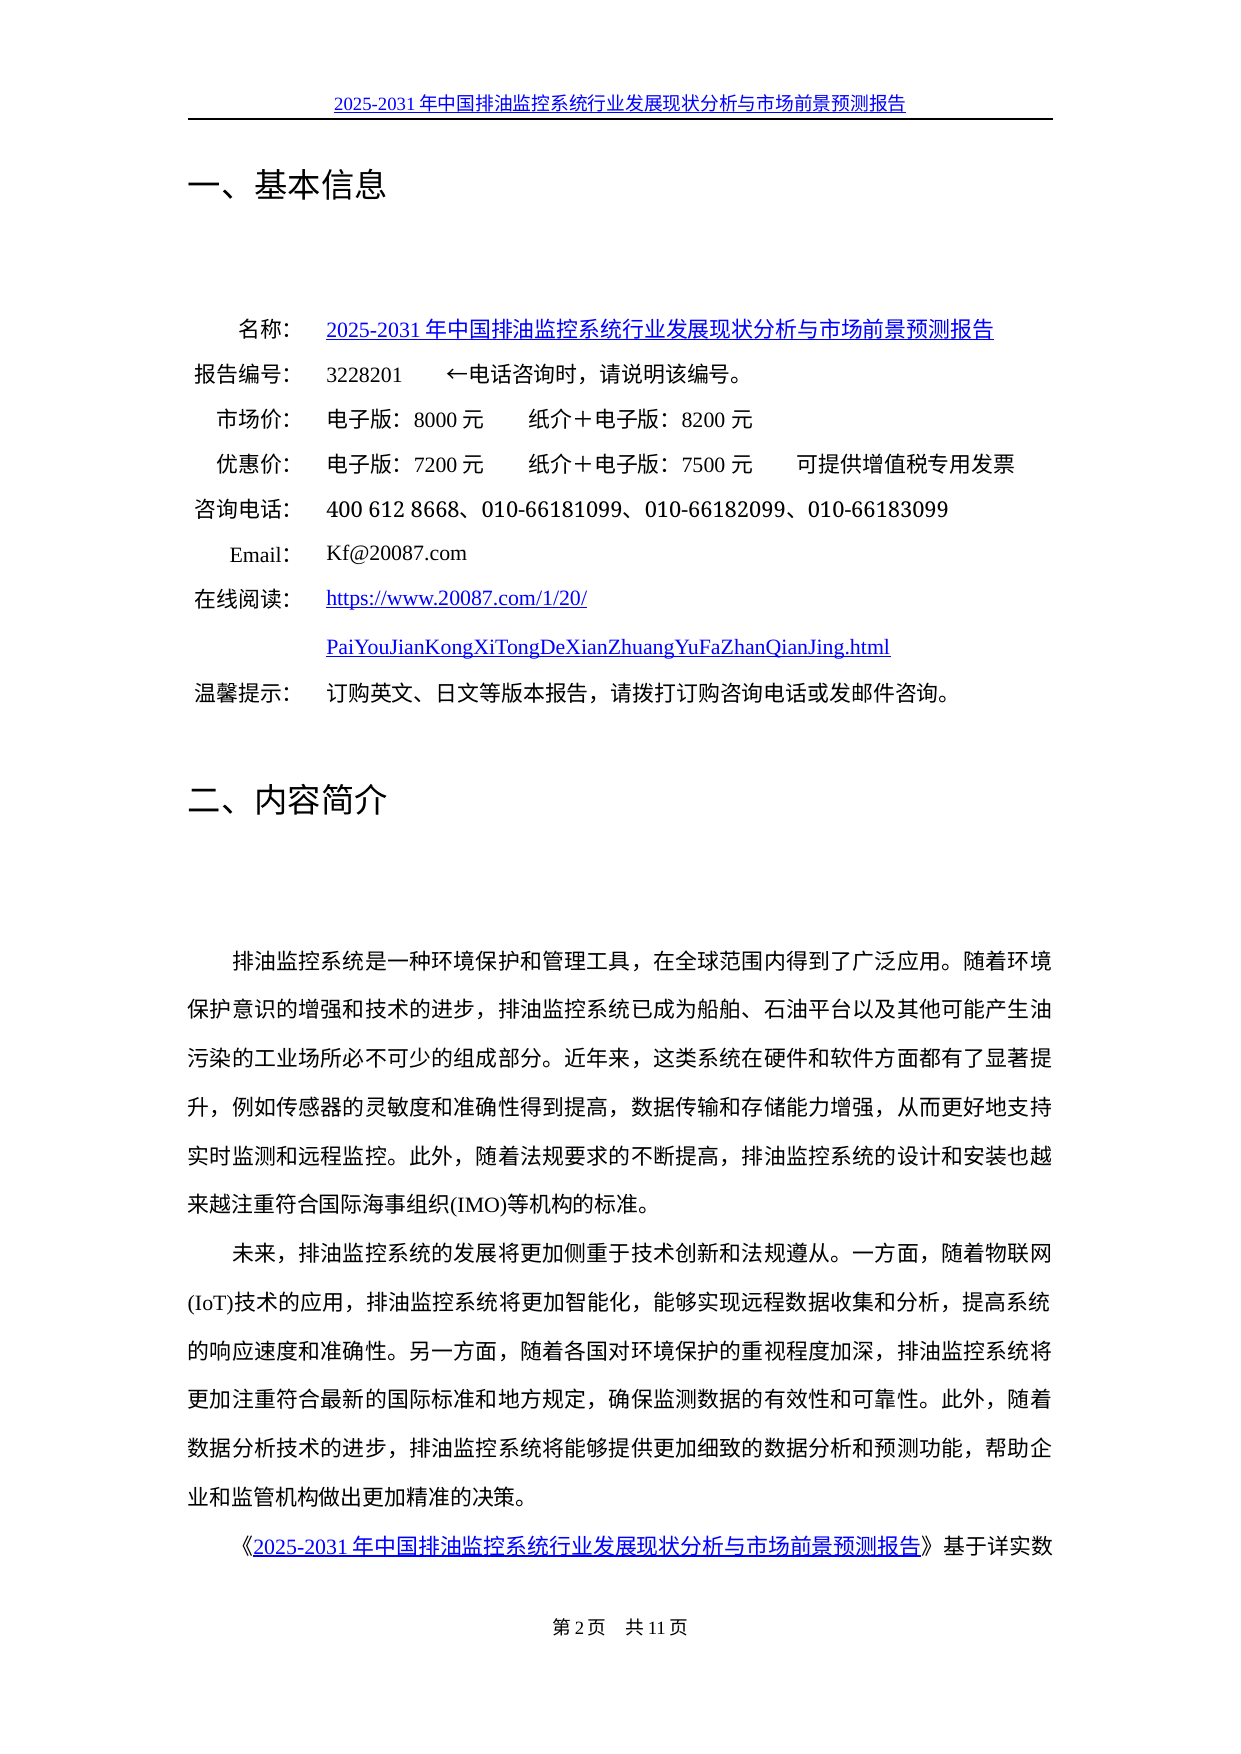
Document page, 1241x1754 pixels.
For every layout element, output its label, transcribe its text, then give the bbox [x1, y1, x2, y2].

title 一、基本信息 [187, 150, 1053, 215]
table_cell 在线阅读： [167, 582, 315, 675]
table_cell 电子版：8000 元 纸介＋电子版：8200 元 [315, 402, 1073, 447]
table_cell 400 612 8668、010-66181099、010-66182099、010-66183099 [315, 492, 1073, 537]
table_cell 市场价： [167, 402, 315, 447]
table_cell 咨询电话： [167, 492, 315, 537]
table_header 名称： [167, 312, 315, 357]
table_cell Kf@20087.com [315, 537, 1073, 582]
table_cell 温馨提示： [167, 675, 315, 720]
table_cell 订购英文、日文等版本报告，请拨打订购咨询电话或发邮件咨询。 [315, 675, 1073, 720]
table_cell 电子版：7200 元 纸介＋电子版：7500 元 可提供增值税专用发票 [315, 447, 1073, 492]
table_header 2025-2031年中国排油监控系统行业发展现状分析与市场前景预测报告 [315, 312, 1073, 357]
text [187, 943, 1053, 1561]
table_cell 优惠价： [167, 447, 315, 492]
table_cell 3228201 ←电话咨询时，请说明该编号。 [315, 357, 1073, 402]
table_cell Email： [167, 537, 315, 582]
table_cell 报告编号： [167, 357, 315, 402]
table_cell [315, 582, 1073, 675]
title 二、内容简介 [187, 766, 1053, 831]
